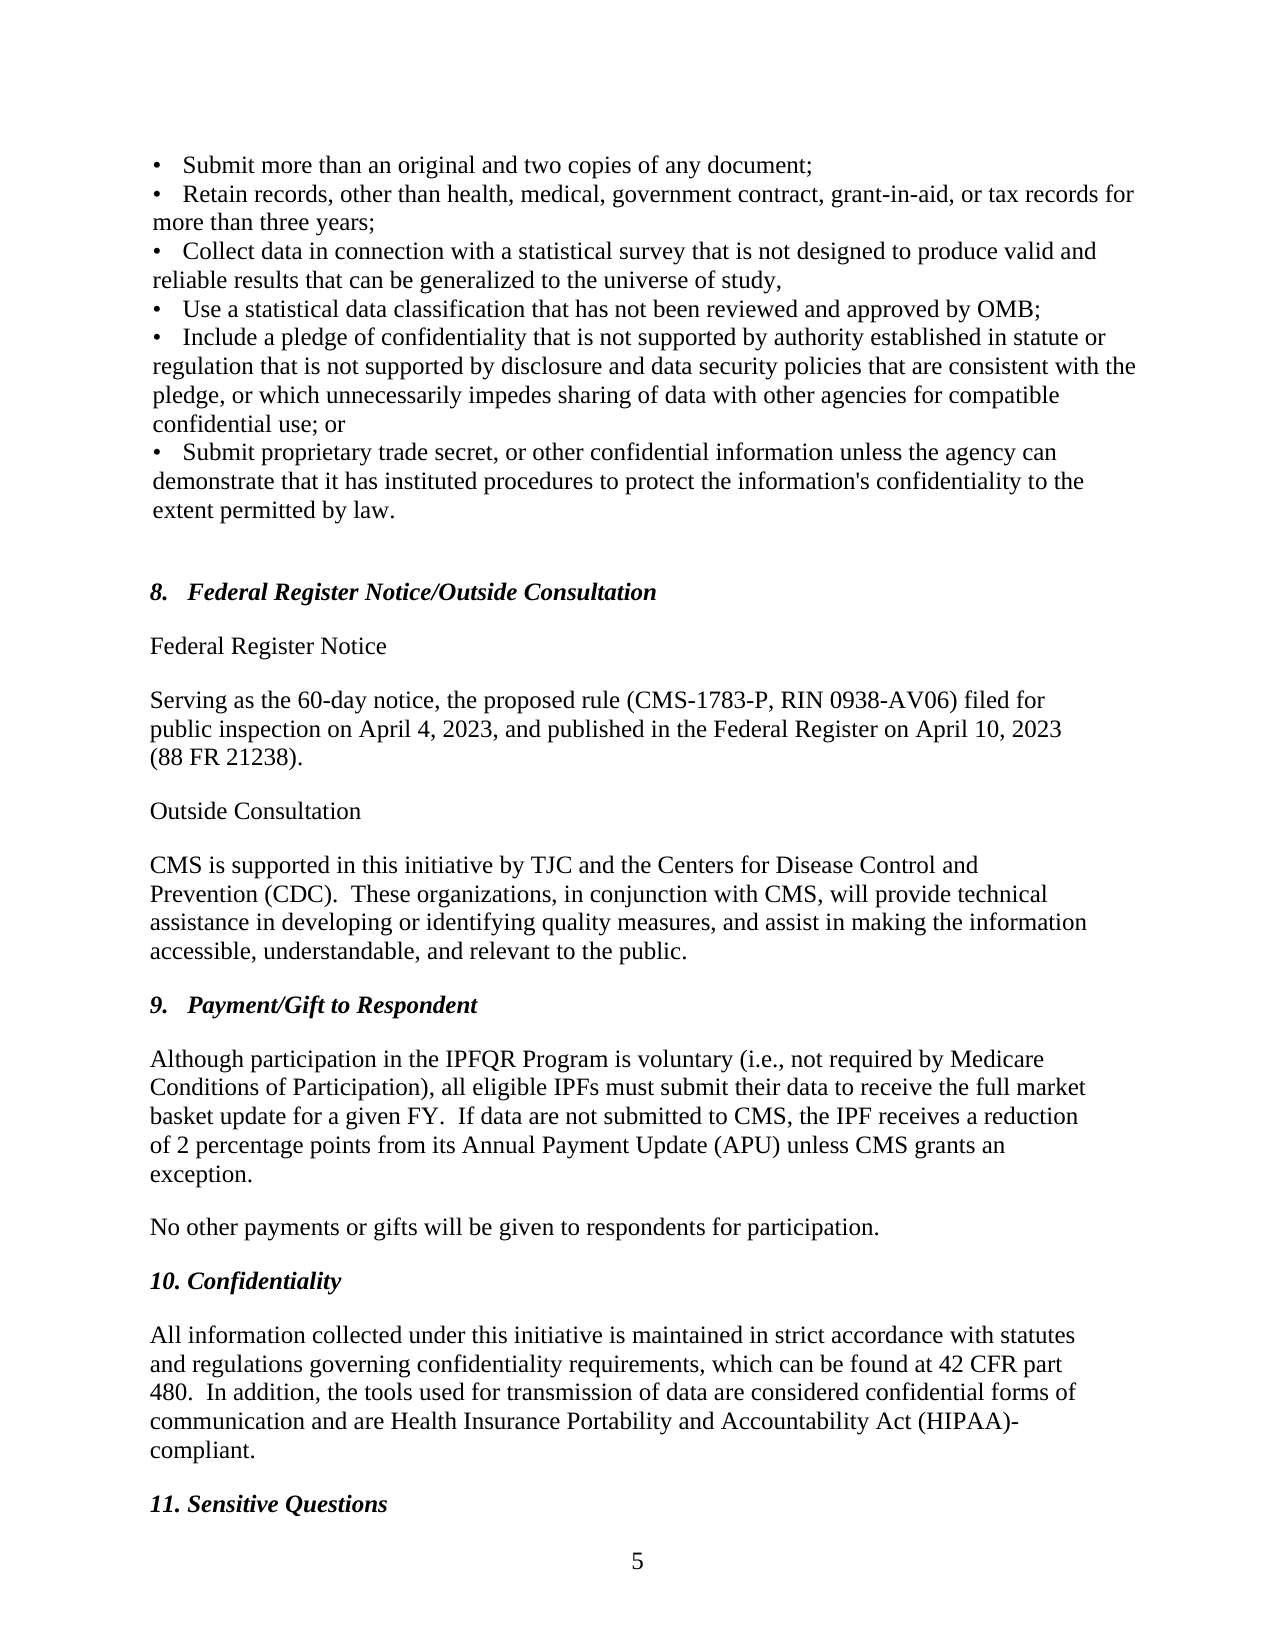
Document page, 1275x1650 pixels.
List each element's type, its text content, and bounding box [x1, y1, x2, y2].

text • Include a pledge of confidentiality that is not supported by authority established in statute or regulation that is not supported by disclosure and data security policies that are consistent with the pledge, or which unnecessarily impedes sharing of data with other agencies for compatible confidential use; or [152, 322, 1137, 437]
subtitle Sensitive Questions [149, 1489, 1137, 1517]
text All information collected under this initiative is maintained in strict accordance with statutes and regulations governing confidentiality requirements, which can be found at 42 CFR part 480. In addition, the tools used for transmission of data are considered confidential forms of communication and are Health Insurance Portability and Accountability Act (HIPAA)- compliant. [149, 1320, 1089, 1464]
text • Use a statistical data classification that has not been reviewed and approved by OMB; [152, 294, 1137, 322]
text Serving as the 60-day notice, the proposed rule (CMS-1783-P, RIN 0938-AV06) filed for public inspection on April 4, 2023, and published in the Federal Register on April 10, 2023 (88 FR 21238). [149, 685, 1089, 771]
text • Submit more than an original and two copies of any document; [152, 150, 1137, 179]
subtitle Federal Register Notice/Outside Consultation [149, 577, 1137, 606]
text • Retain records, other than health, medical, government contract, grant-in-aid, or tax records for more than three years; [152, 179, 1137, 236]
text Although participation in the IPFQR Program is voluntary (i.e., not required by Medicare Conditions of Participation), all eligible IPFs must submit their data to receive the full market basket update for a given FY. If data are not submitted to CMS, the IPF receives a reduction of 2 percentage points from its Annual Payment Update (APU) unless CMS grants an exception. [149, 1044, 1089, 1187]
text CMS is supported in this initiative by TJC and the Centers for Disease Control and Prevention (CDC). These organizations, in conjunction with CMS, will provide technical assistance in developing or identifying quality measures, and assist in making the information accessible, understandable, and relevant to the public. [149, 850, 1089, 965]
text • Submit proprietary trade secret, or other confidential information unless the agency can demonstrate that it has instituted procedures to protect the information's confidentiality to the extent permitted by law. [152, 437, 1137, 524]
text Outside Consultation [149, 796, 1089, 825]
text No other payments or gifts will be given to respondents for participation. [149, 1212, 1089, 1241]
subtitle Confidentiality [149, 1266, 1137, 1295]
text Federal Register Notice [149, 631, 1089, 660]
text • Collect data in connection with a statistical survey that is not designed to produce valid and reliable results that can be generalized to the universe of study, [152, 236, 1137, 294]
subtitle Payment/Gift to Respondent [149, 990, 1137, 1019]
